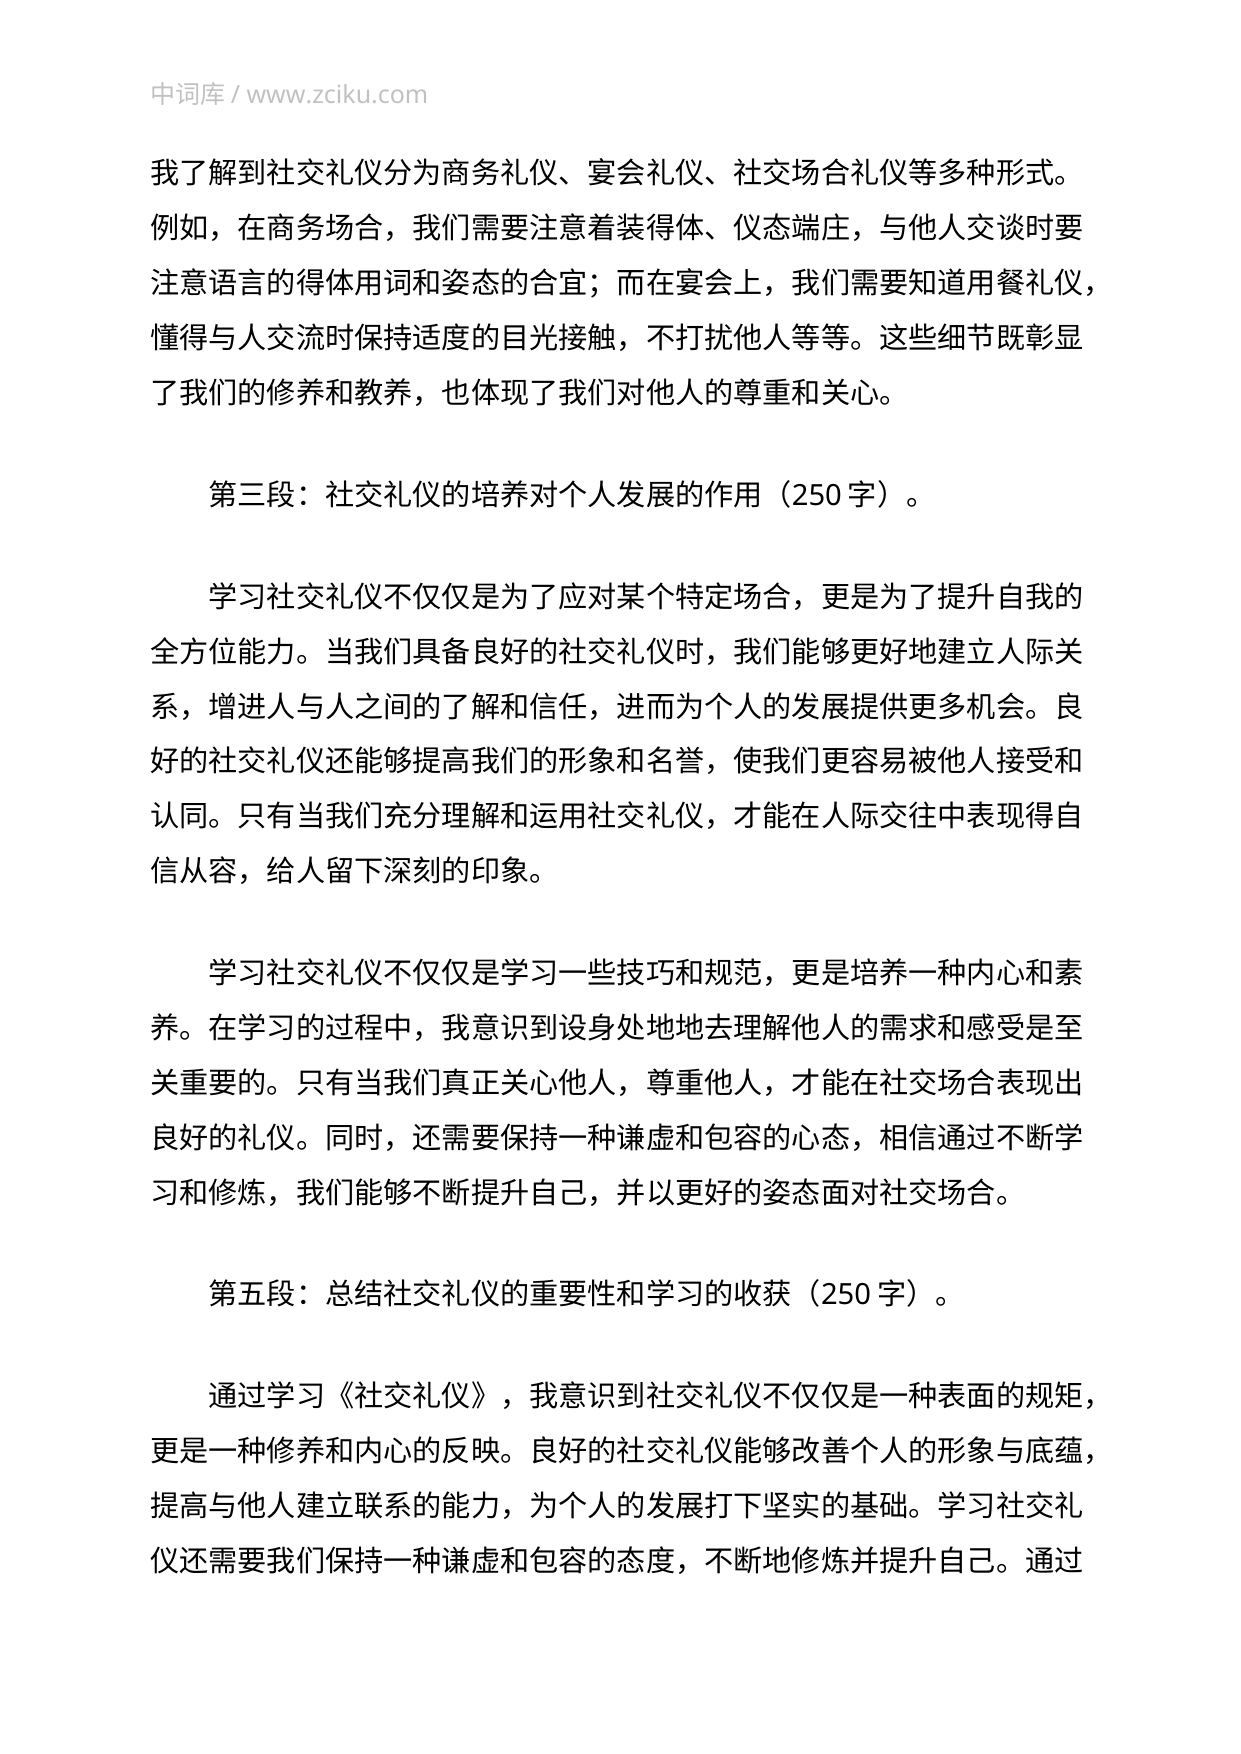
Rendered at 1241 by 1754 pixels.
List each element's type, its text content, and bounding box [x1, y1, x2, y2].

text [150, 150, 1090, 412]
text 学习社交礼仪不仅仅是学习一些技巧和规范，更是培养一种内心和素养。在学习的过程中，我意识到设身处地地去理解他人的需求和感受是至关重要的。只有当我们真正关心他人，尊重他人，才能在社交场合表现出良好的礼仪。同时，还需要保持一种谦虚和包容的心态，相信通过不断学习和修炼，我们能够不断提升自己，并以更好的姿态面对社交场合。 [150, 949, 1090, 1211]
text 第五段：总结社交礼仪的重要性和学习的收获（250字）。 [150, 1271, 1090, 1313]
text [150, 1373, 1090, 1580]
text 学习社交礼仪不仅仅是为了应对某个特定场合，更是为了提升自我的全方位能力。当我们具备良好的社交礼仪时，我们能够更好地建立人际关系，增进人与人之间的了解和信任，进而为个人的发展提供更多机会。良好的社交礼仪还能够提高我们的形象和名誉，使我们更容易被他人接受和认同。只有当我们充分理解和运用社交礼仪，才能在人际交往中表现得自信从容，给人留下深刻的印象。 [150, 573, 1090, 890]
text 第三段：社交礼仪的培养对个人发展的作用（250字）。 [150, 471, 1090, 514]
